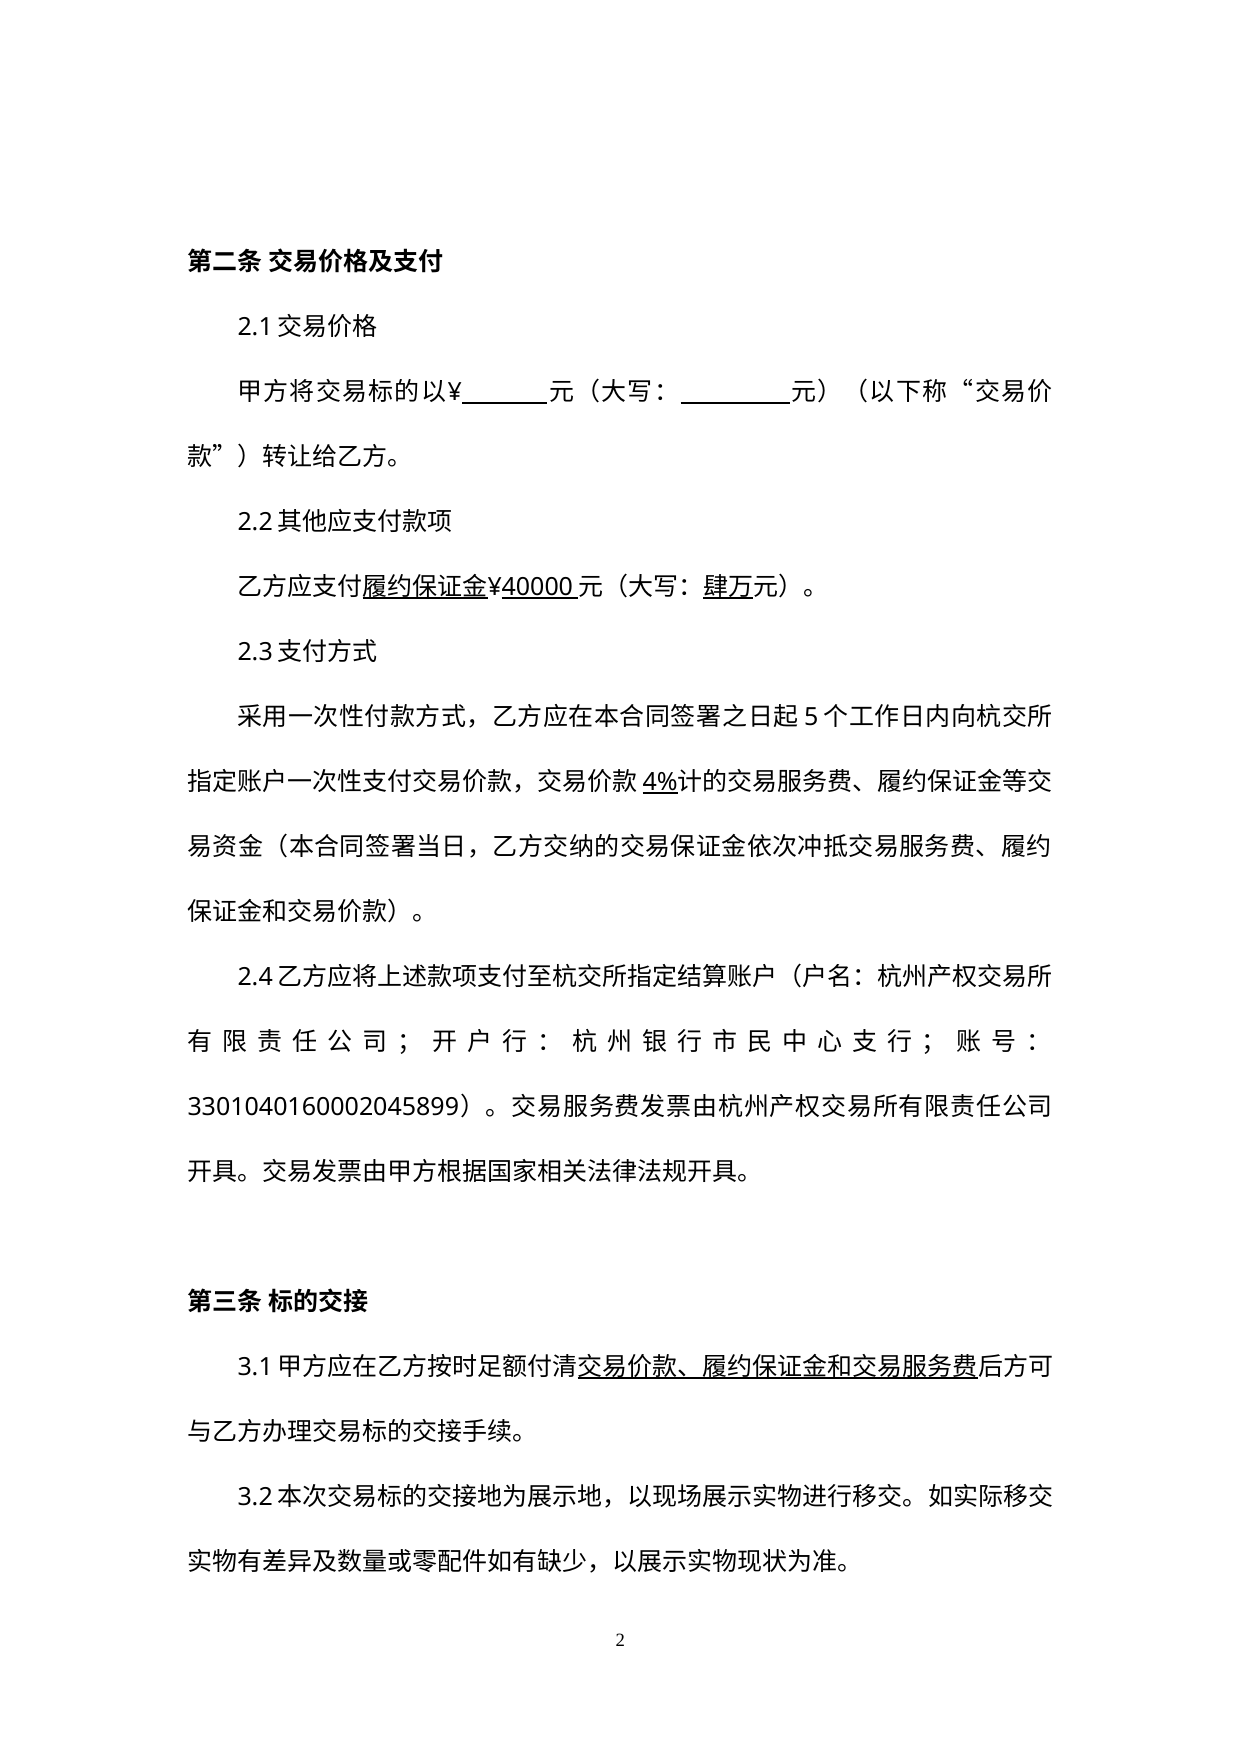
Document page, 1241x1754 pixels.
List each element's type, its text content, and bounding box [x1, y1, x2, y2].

text 第二条 交易价格及支付 [187, 227, 1053, 292]
text 2.2其他应支付款项 [187, 487, 1053, 552]
text 2.3支付方式 [187, 617, 1053, 682]
text 乙方应支付履约保证金¥40000元（大写：肆万元）。 [187, 552, 1053, 617]
text 3.2本次交易标的交接地为展示地，以现场展示实物进行移交。如实际移交实物有差异及数量或零配件如有缺少，以展示实物现状为准。 [187, 1462, 1053, 1592]
text 第三条 标的交接 [187, 1267, 1053, 1332]
text 2.1交易价格 [187, 292, 1053, 357]
text 3.1甲方应在乙方按时足额付清交易价款、履约保证金和交易服务费后方可与乙方办理交易标的交接手续。 [187, 1332, 1053, 1462]
text 2.4乙方应将上述款项支付至杭交所指定结算账户（户名：杭州产权交易所有限责任公司；开户行：杭州银行市民中心支行；账号：3301040160002045899）。交易服务费发票由杭州产权交易所有限责任公司开具。交易发票由甲方根据国家相关法律法规开具。 [187, 942, 1053, 1202]
text 甲方将交易标的以¥ 元（大写： 元）（以下称“交易价款”）转让给乙方。 [187, 357, 1053, 487]
text 采用一次性付款方式，乙方应在本合同签署之日起5个工作日内向杭交所指定账户一次性支付交易价款，交易价款4%计的交易服务费、履约保证金等交易资金（本合同签署当日，乙方交纳的交易保证金依次冲抵交易服务费、履约保证金和交易价款）。 [187, 682, 1053, 942]
